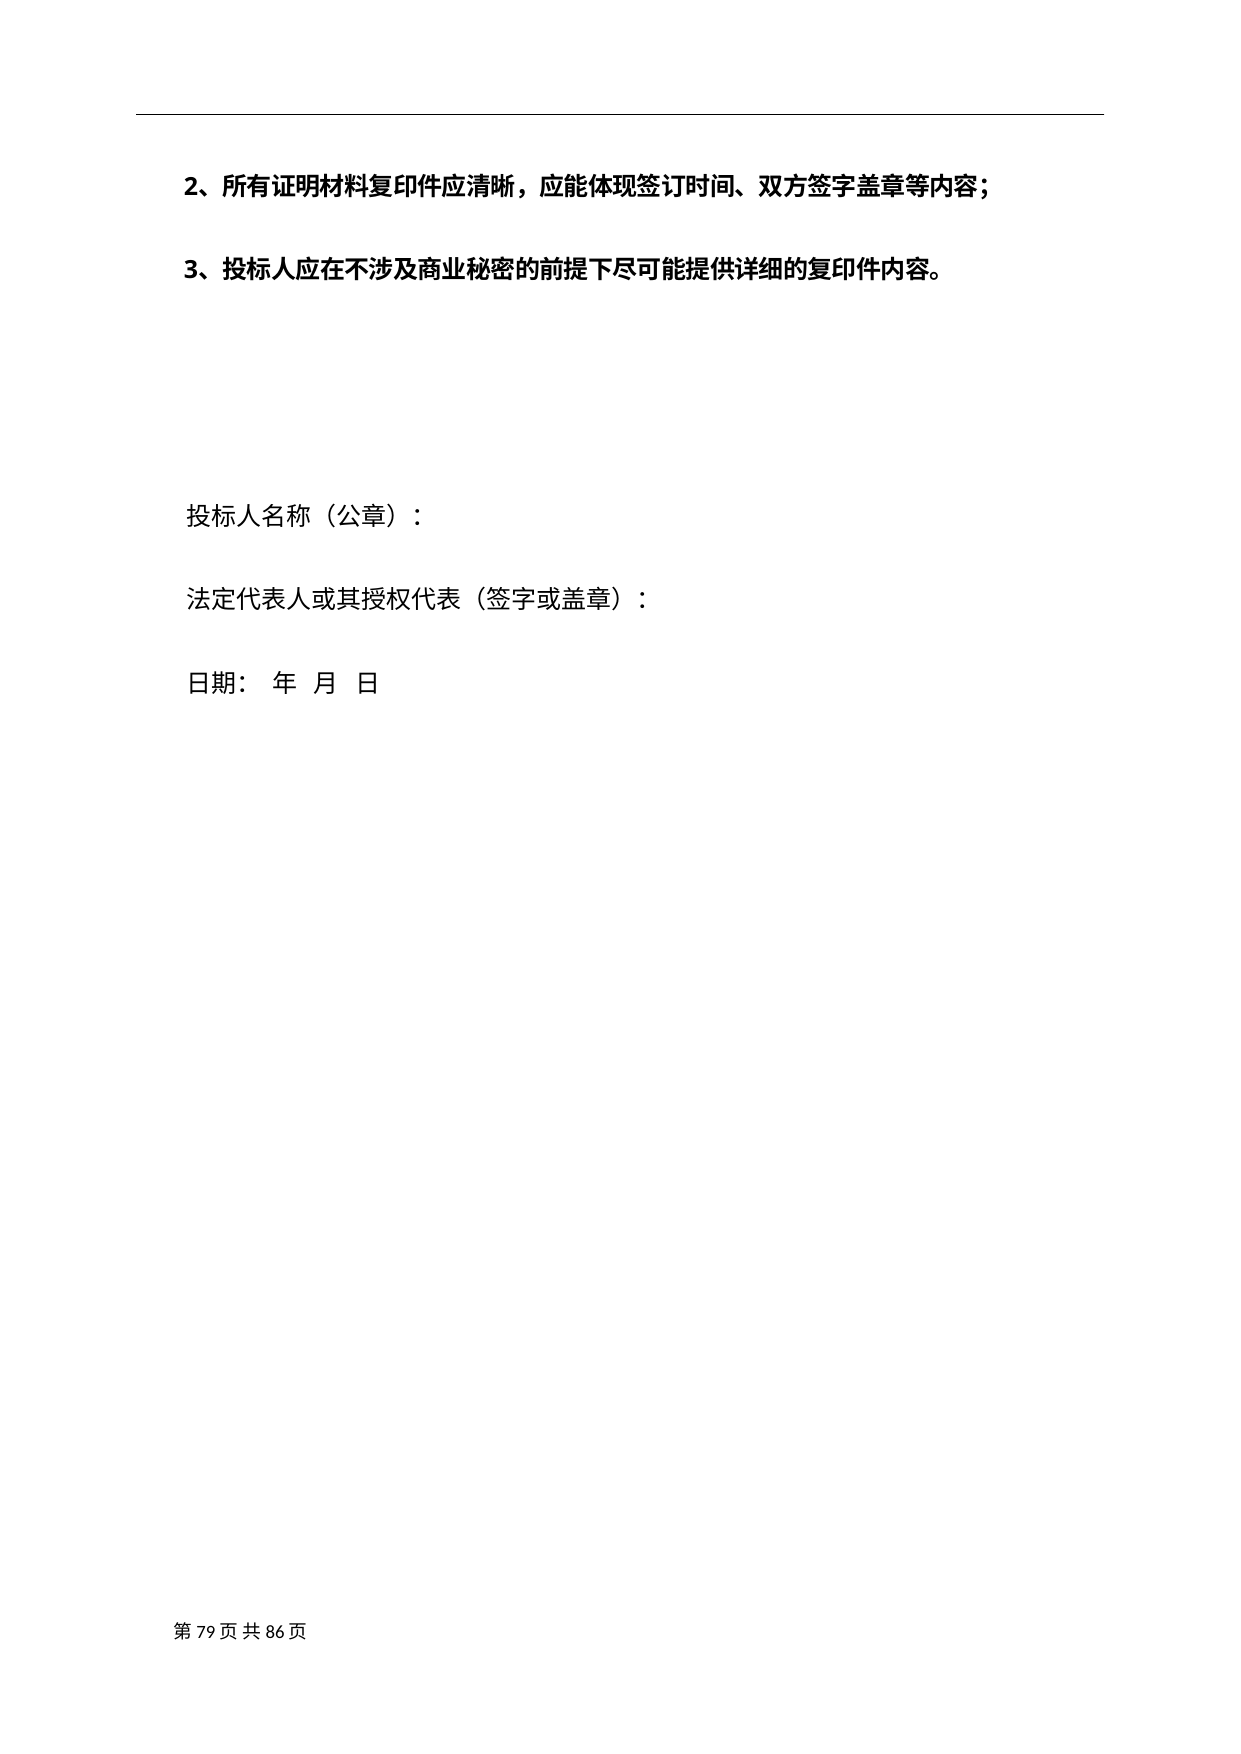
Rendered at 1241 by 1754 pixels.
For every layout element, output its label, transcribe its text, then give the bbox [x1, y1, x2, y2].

text 3、投标人应在不涉及商业秘密的前提下尽可能提供详细的复印件内容。 [136, 235, 1104, 300]
text 日期： 年 月 日 [136, 649, 1104, 714]
text 投标人名称（公章）： [136, 482, 1104, 547]
text 2、所有证明材料复印件应清晰，应能体现签订时间、双方签字盖章等内容； [136, 152, 1104, 217]
text 法定代表人或其授权代表（签字或盖章）： [136, 566, 1104, 631]
